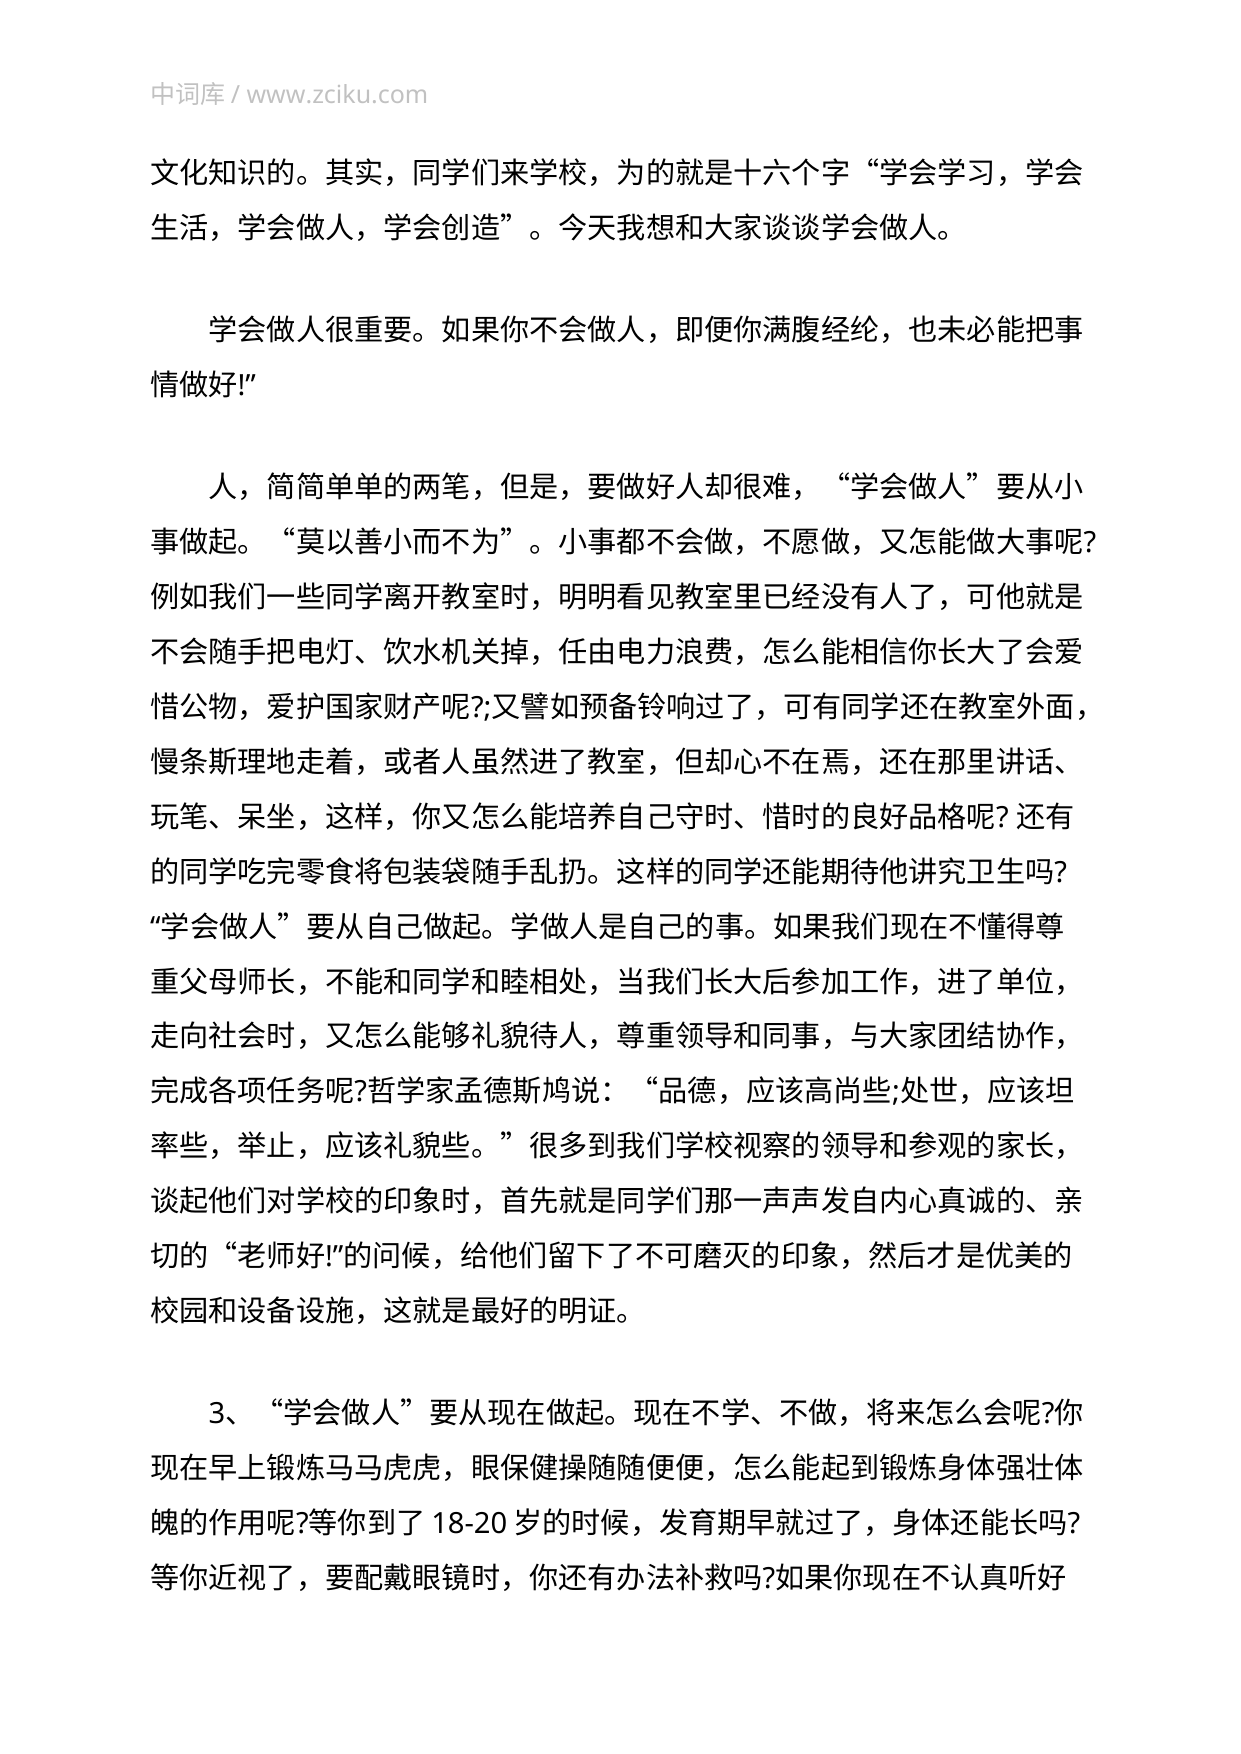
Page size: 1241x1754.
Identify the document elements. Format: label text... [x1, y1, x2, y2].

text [150, 1389, 1090, 1597]
text 人，简简单单的两笔，但是，要做好人却很难，“学会做人”要从小事做起。“莫以善小而不为”。小事都不会做，不愿做，又怎能做大事呢?例如我们一些同学离开教室时，明明看见教室里已经没有人了，可他就是不会随手把电灯、饮水机关掉，任由电力浪费，怎么能相信你长大了会爱惜公物，爱护国家财产呢?;又譬如预备铃响过了，可有同学还在教室外面，慢条斯理地走着，或者人虽然进了教室，但却心不在焉，还在那里讲话、玩笔、呆坐，这样，你又怎么能培养自己守时、惜时的良好品格呢? 还有的同学吃完零食将包装袋随手乱扔。这样的同学还能期待他讲究卫生吗? “学会做人”要从自己做起。学做人是自己的事。如果我们现在不懂得尊重父母师长，不能和同学和睦相处，当我们长大后参加工作，进了单位，走向社会时，又怎么能够礼貌待人，尊重领导和同事，与大家团结协作，完成各项任务呢?哲学家孟德斯鸠说：“品德，应该高尚些;处世，应该坦率些，举止，应该礼貌些。”很多到我们学校视察的领导和参观的家长，谈起他们对学校的印象时，首先就是同学们那一声声发自内心真诚的、亲切的“老师好!”的问候，给他们留下了不可磨灭的印象，然后才是优美的校园和设备设施，这就是最好的明证。 [150, 463, 1090, 1330]
text 学会做人很重要。如果你不会做人，即便你满腹经纶，也未必能把事情做好!” [150, 307, 1090, 404]
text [150, 150, 1090, 247]
